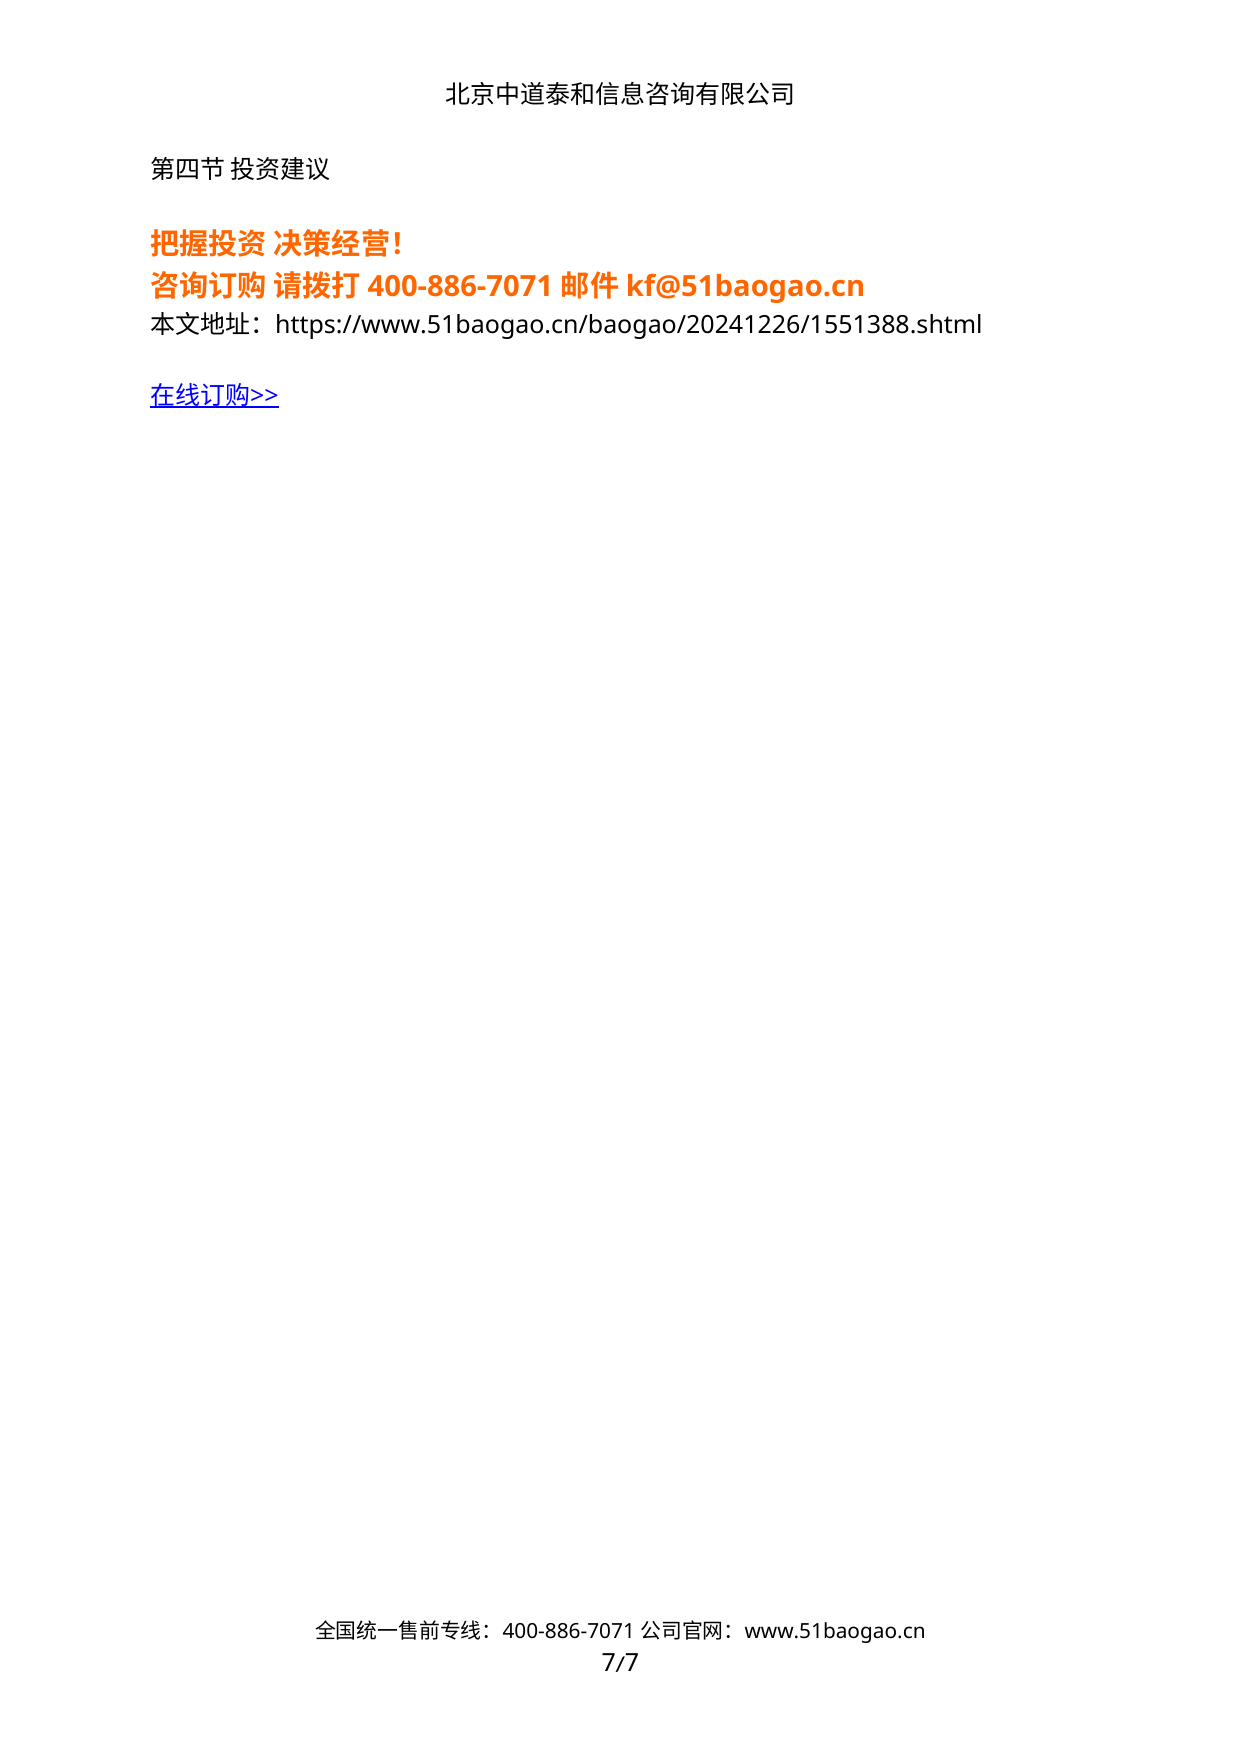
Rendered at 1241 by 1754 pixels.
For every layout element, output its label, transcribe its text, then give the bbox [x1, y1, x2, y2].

text 第四节 投资建议 [150, 150, 1090, 186]
text 在线订购>> [150, 341, 1090, 412]
text 把握投资 决策经营！咨询订购 请拨打 400-886-7071 邮件 kf@51baogao.cn本文地址：https://www.51baogao.cn/baogao/20241226/1551388.shtml [150, 186, 1090, 341]
